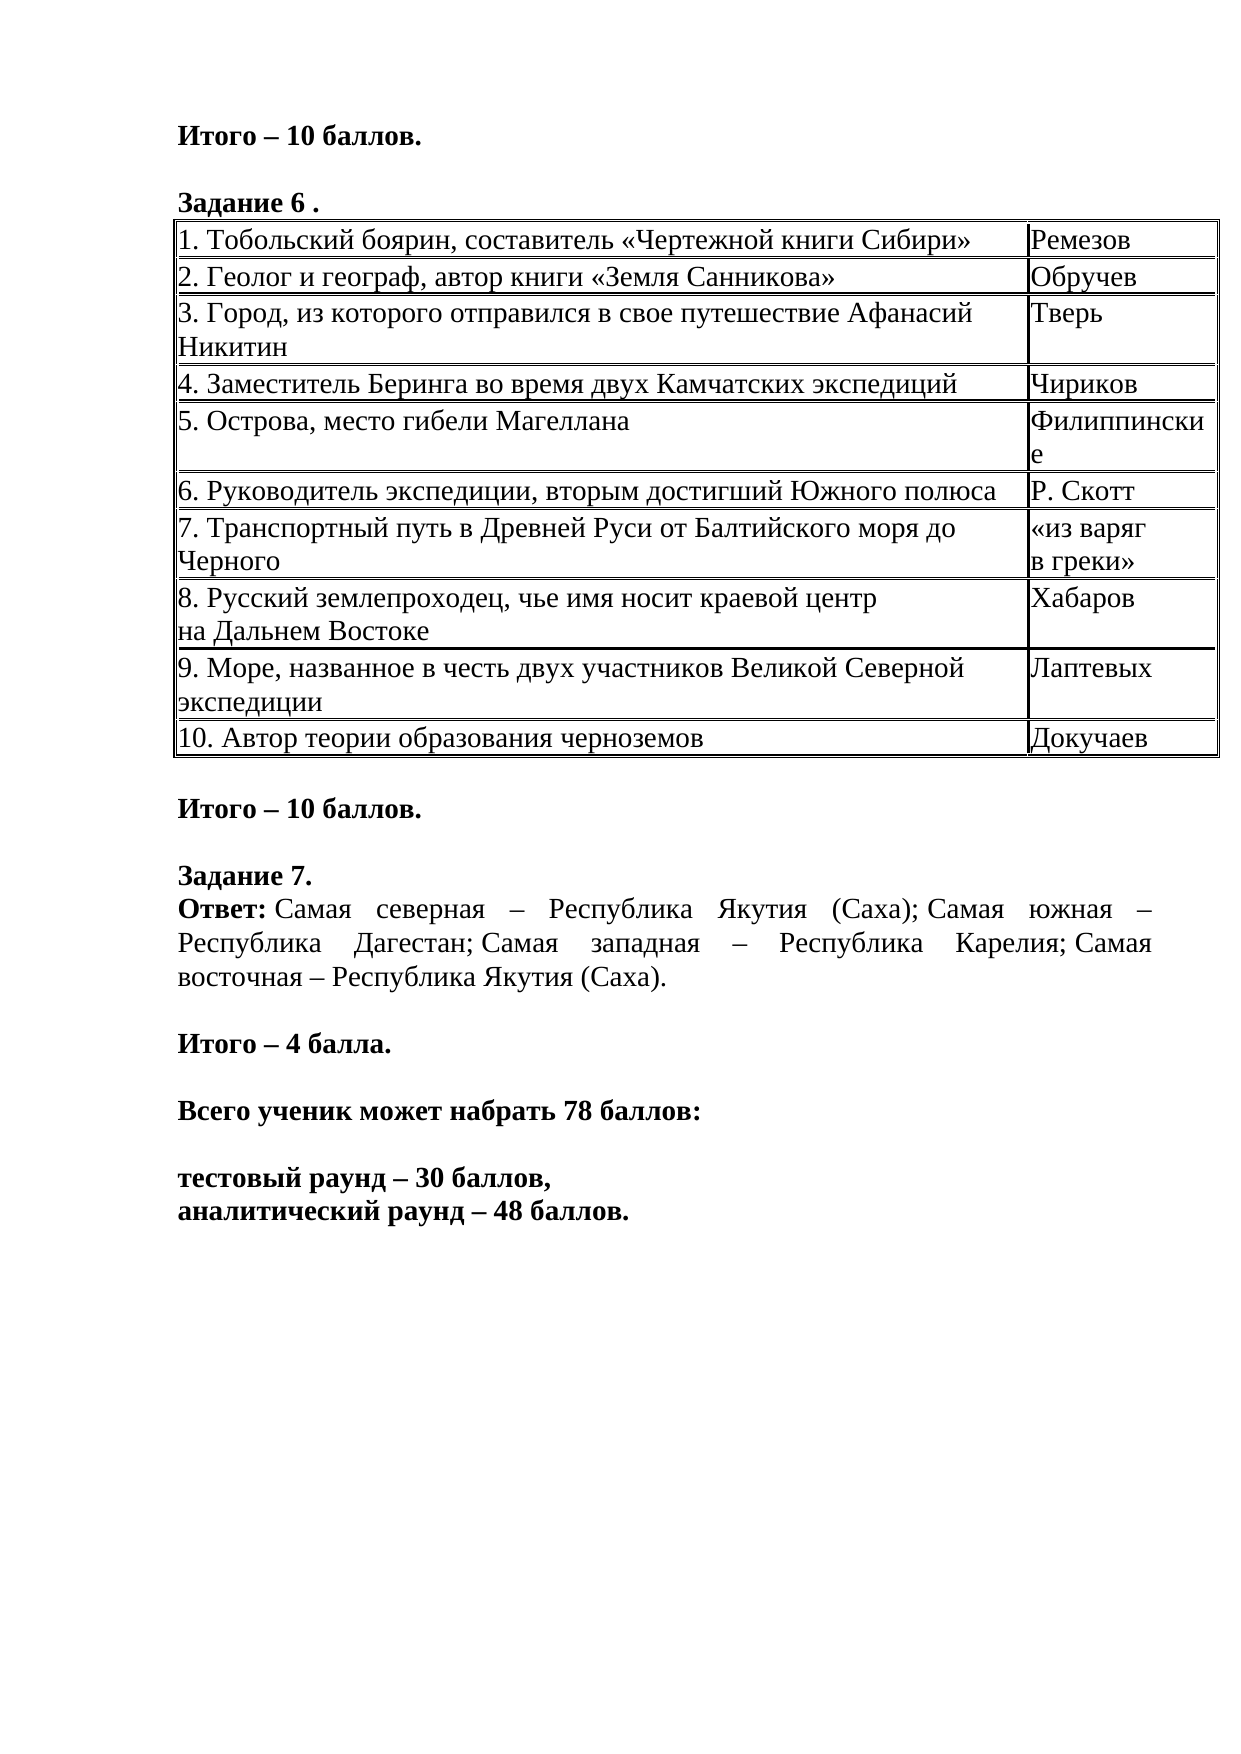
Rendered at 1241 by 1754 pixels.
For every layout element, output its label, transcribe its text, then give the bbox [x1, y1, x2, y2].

table_cell Р. Скотт [1028, 470, 1218, 506]
text аналитический раунд – 48 баллов. [177, 1193, 1152, 1227]
text Задание 6 . [177, 185, 1152, 219]
text Задание 7. [177, 858, 1152, 892]
table_cell «из варяг в греки» [1030, 506, 1217, 577]
table_cell 2. Геолог и географ, автор книги «Земля Санникова» [175, 256, 1028, 292]
table_cell Тверь [1030, 292, 1217, 363]
table_header 1. Тобольский боярин, составитель «Чертежной книги Сибири» [175, 220, 1028, 256]
table_cell 10. Автор теории образования черноземов [177, 718, 1028, 754]
table_cell 5. Острова, место гибели Магеллана [177, 399, 1027, 470]
table_header Ремезов [1028, 222, 1217, 256]
table_cell Хабаров [1028, 577, 1218, 647]
table_cell Чириков [1028, 363, 1218, 399]
text Всего ученик может набрать 78 баллов: [177, 1093, 1152, 1126]
text Итого – 10 баллов. [177, 791, 1152, 824]
table_cell Докучаев [1028, 718, 1217, 754]
text тестовый раунд – 30 баллов, [177, 1160, 1152, 1193]
table_cell 7. Транспортный путь в Древней Руси от Балтийского моря до Черного [177, 506, 1027, 577]
table_cell Лаптевых [1030, 647, 1217, 717]
table_cell 3. Город, из которого отправился в свое путешествие Афанасий Никитин [177, 292, 1027, 363]
text Ответ: Самая северная – Республика Якутия (Саха); Самая южная – Республика Дагестан; Самая западная – Республика Карелия; Самая восточная – Республика Якутия (Саха). [177, 892, 1152, 992]
table_cell 8. Русский землепроходец, чье имя носит краевой центр на Дальнем Востоке [175, 577, 1028, 647]
text Итого – 4 балла. [177, 1026, 1152, 1059]
table_cell 9. Море, названное в честь двух участников Великой Северной экспедиции [177, 647, 1027, 717]
table_cell 4. Заместитель Беринга во время двух Камчатских экспедиций [175, 363, 1028, 399]
table_cell Обручев [1028, 256, 1218, 292]
table_cell Филиппинские [1030, 399, 1217, 470]
text Итого – 10 баллов. [177, 118, 1152, 152]
table_cell 6. Руководитель экспедиции, вторым достигший Южного полюса [175, 470, 1028, 506]
